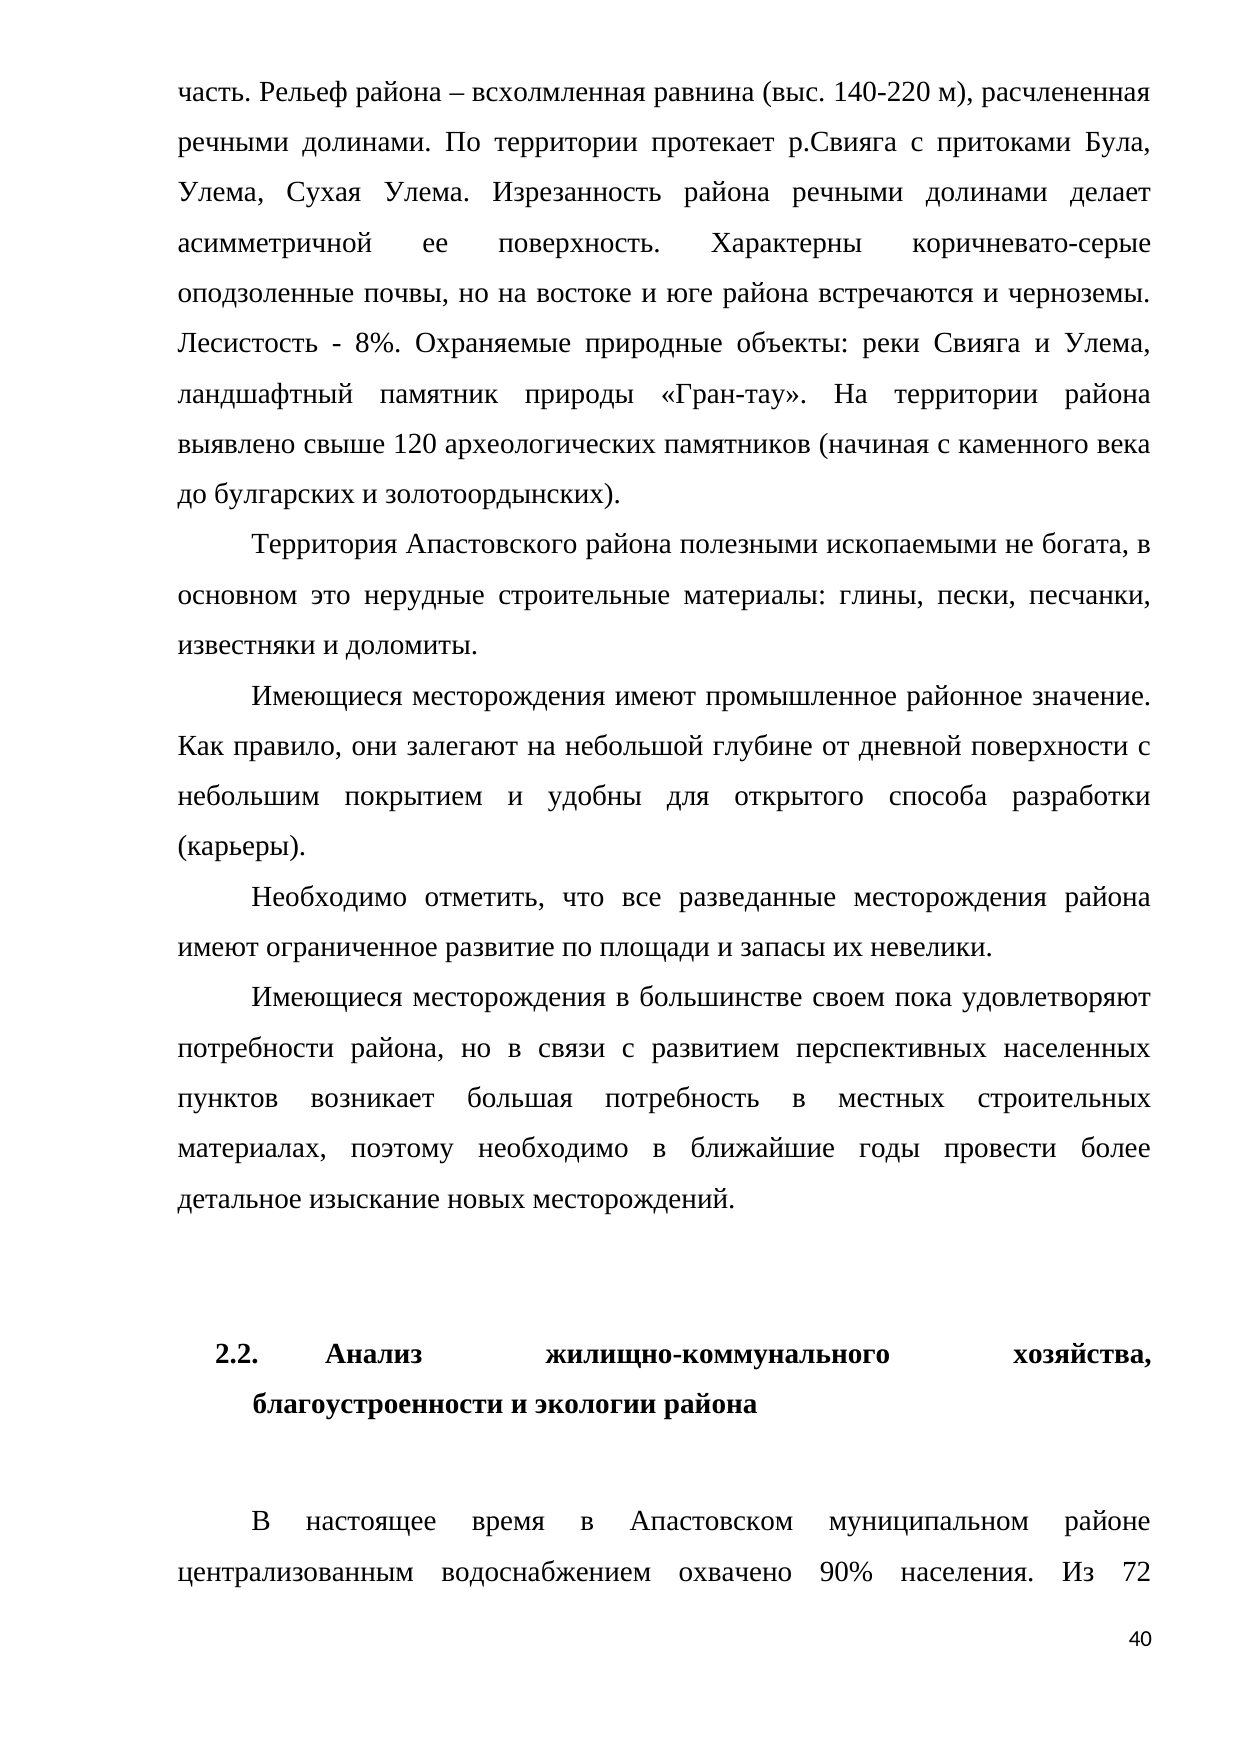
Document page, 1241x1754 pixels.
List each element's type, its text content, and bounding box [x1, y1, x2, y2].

text Территория Апастовского района полезными ископаемыми не богата, в основном это нерудные строительные материалы: глины, пески, песчанки, известняки и доломиты. [177, 527, 1152, 661]
text Имеющиеся месторождения в большинстве своем пока удовлетворяют потребности района, но в связи с развитием перспективных населенных пунктов возникает большая потребность в местных строительных материалах, поэтому необходимо в ближайшие годы провести более детальное изыскание новых месторождений. [177, 979, 1152, 1214]
text Имеющиеся месторождения имеют промышленное районное значение. Как правило, они залегают на небольшой глубине от дневной поверхности с небольшим покрытием и удобны для открытого способа разработки (карьеры). [177, 678, 1152, 862]
text Необходимо отметить, что все разведанные месторождения района имеют ограниченное развитие по площади и запасы их невелики. [177, 879, 1152, 963]
subtitle Анализ жилищно-коммунального хозяйства, благоустроенности и экологии района [215, 1336, 1152, 1420]
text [177, 1503, 1152, 1587]
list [177, 74, 1152, 510]
